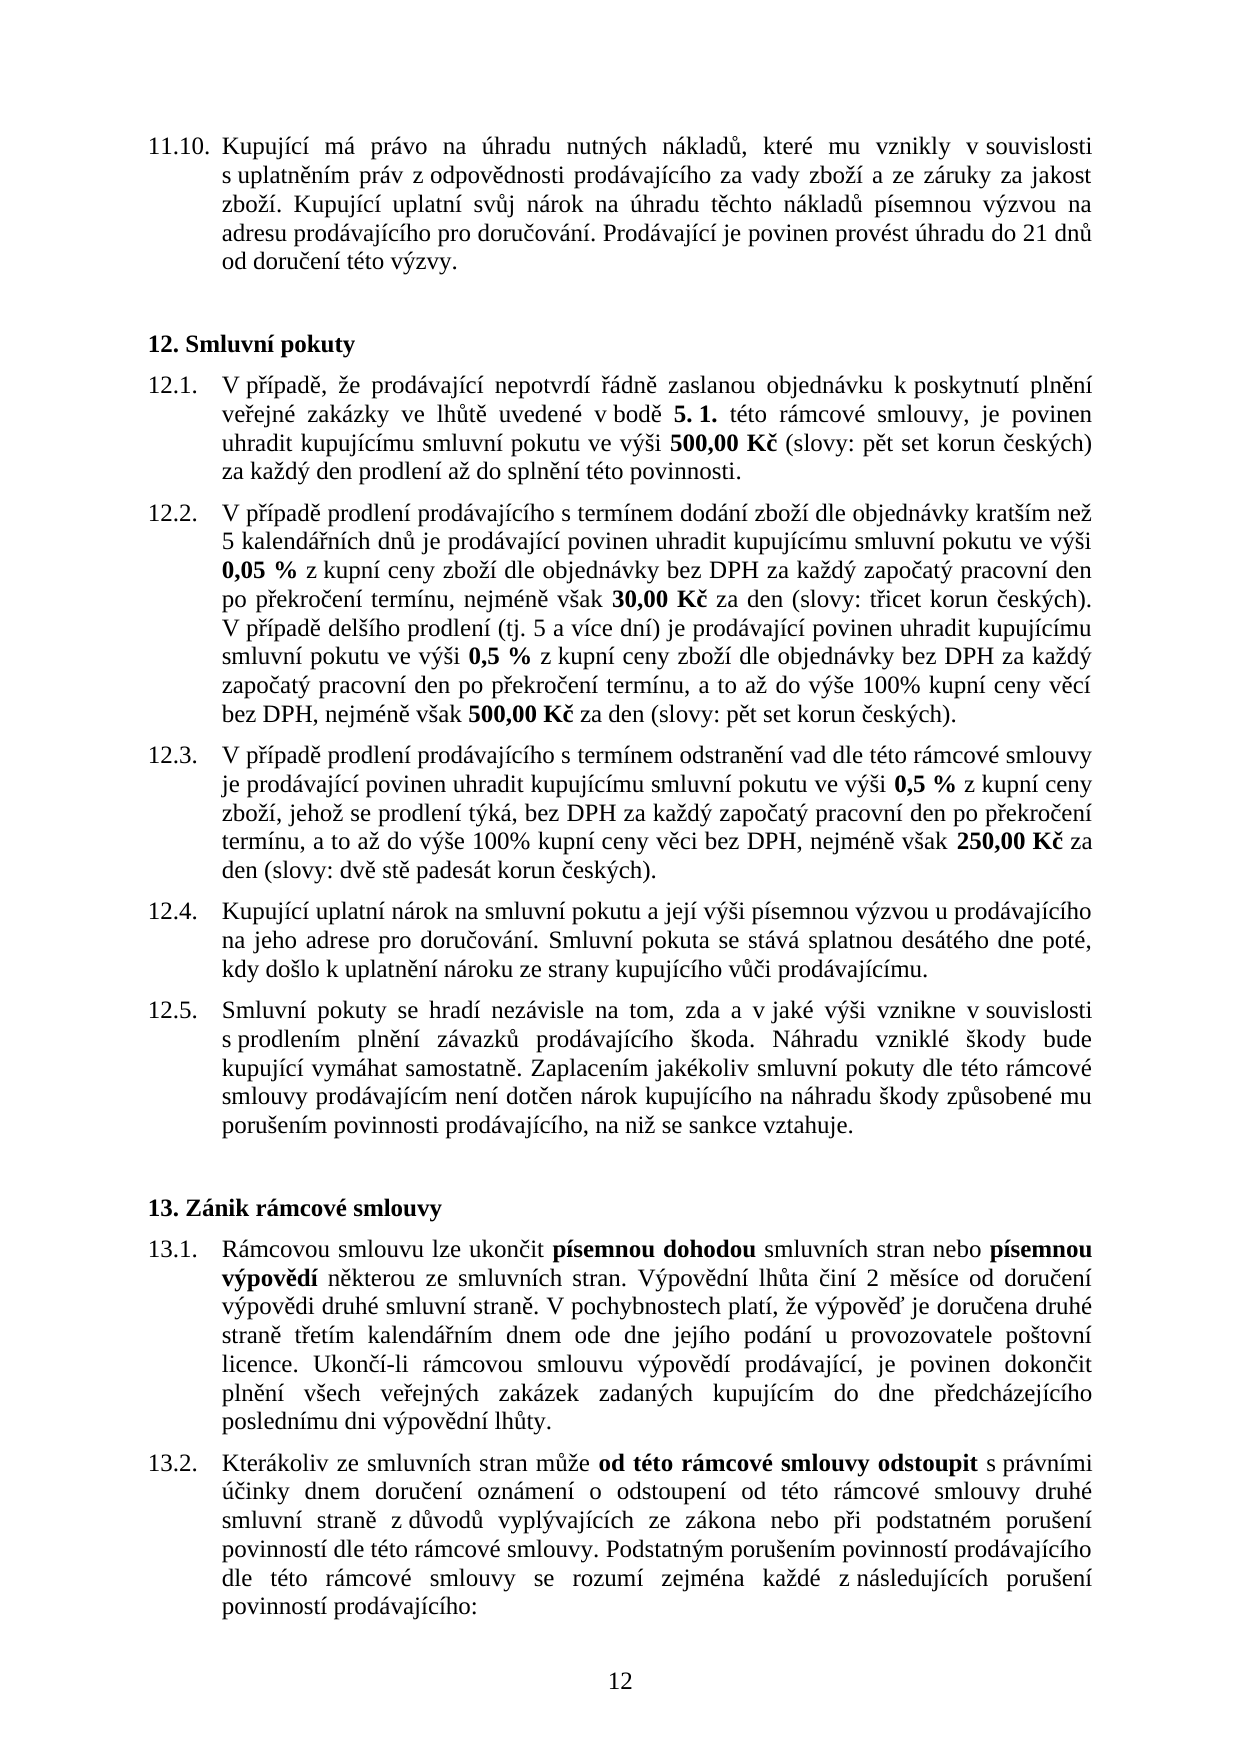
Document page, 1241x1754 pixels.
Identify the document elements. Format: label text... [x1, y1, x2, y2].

list Smluvní pokuty [148, 329, 1092, 358]
list Rámcovou smlouvu lze ukončit písemnou dohodou smluvních stran nebo písemnou výpovědí některou ze smluvních stran. Výpovědní lhůta činí 2 měsíce od doručení výpovědi druhé smluvní straně. V pochybnostech platí, že výpověď je doručena druhé straně třetím kalendářním dnem ode dne jejího podání u provozovatele poštovní licence. Ukončí-li rámcovou smlouvu výpovědí prodávající, je povinen dokončit plnění všech veřejných zakázek zadaných kupujícím do dne předcházejícího poslednímu dni výpovědní lhůty. [148, 1234, 1092, 1435]
list V případě prodlení prodávajícího s termínem odstranění vad dle této rámcové smlouvy je prodávající povinen uhradit kupujícímu smluvní pokutu ve výši 0,5 % z kupní ceny zboží, jehož se prodlení týká, bez DPH za každý započatý pracovní den po překročení termínu, a to až do výše 100% kupní ceny věci bez DPH, nejméně však 250,00 Kč za den (slovy: dvě stě padesát korun českých). [148, 740, 1092, 884]
list Kterákoliv ze smluvních stran může od této rámcové smlouvy odstoupit s právními účinky dnem doručení oznámení o odstoupení od této rámcové smlouvy druhé smluvní straně z důvodů vyplývajících ze zákona nebo při podstatném porušení povinností dle této rámcové smlouvy. Podstatným porušením povinností prodávajícího dle této rámcové smlouvy se rozumí zejména každé z následujících porušení povinností prodávajícího: [148, 1448, 1092, 1620]
list Smluvní pokuty se hradí nezávisle na tom, zda a v jaké výši vznikne v souvislosti s prodlením plnění závazků prodávajícího škoda. Náhradu vzniklé škody bude kupující vymáhat samostatně. Zaplacením jakékoliv smluvní pokuty dle této rámcové smlouvy prodávajícím není dotčen nárok kupujícího na náhradu škody způsobené mu porušením povinnosti prodávajícího, na niž se sankce vztahuje. [148, 995, 1092, 1139]
list Kupující má právo na úhradu nutných nákladů, které mu vznikly v souvislosti s uplatněním práv z odpovědnosti prodávajícího za vady zboží a ze záruky za jakost zboží. Kupující uplatní svůj nárok na úhradu těchto nákladů písemnou výzvou na adresu prodávajícího pro doručování. Prodávající je povinen provést úhradu do 21 dnů od doručení této výzvy. [148, 131, 1092, 275]
list V případě prodlení prodávajícího s termínem dodání zboží dle objednávky kratším než 5 kalendářních dnů je prodávající povinen uhradit kupujícímu smluvní pokutu ve výši 0,05 % z kupní ceny zboží dle objednávky bez DPH za každý započatý pracovní den po překročení termínu, nejméně však 30,00 Kč za den (slovy: třicet korun českých). V případě delšího prodlení (tj. 5 a více dní) je prodávající povinen uhradit kupujícímu smluvní pokutu ve výši 0,5 % z kupní ceny zboží dle objednávky bez DPH za každý započatý pracovní den po překročení termínu, a to až do výše 100% kupní ceny věcí bez DPH, nejméně však 500,00 Kč za den (slovy: pět set korun českých). [148, 498, 1092, 728]
list V případě, že prodávající nepotvrdí řádně zaslanou objednávku k poskytnutí plnění veřejné zakázky ve lhůtě uvedené v bodě 5. 1. této rámcové smlouvy, je povinen uhradit kupujícímu smluvní pokutu ve výši 500,00 Kč (slovy: pět set korun českých) za každý den prodlení až do splnění této povinnosti. [148, 370, 1092, 485]
list Zánik rámcové smlouvy [148, 1193, 1092, 1221]
list Kupující uplatní nárok na smluvní pokutu a její výši písemnou výzvou u prodávajícího na jeho adrese pro doručování. Smluvní pokuta se stává splatnou desátého dne poté, kdy došlo k uplatnění nároku ze strany kupujícího vůči prodávajícímu. [148, 896, 1092, 983]
